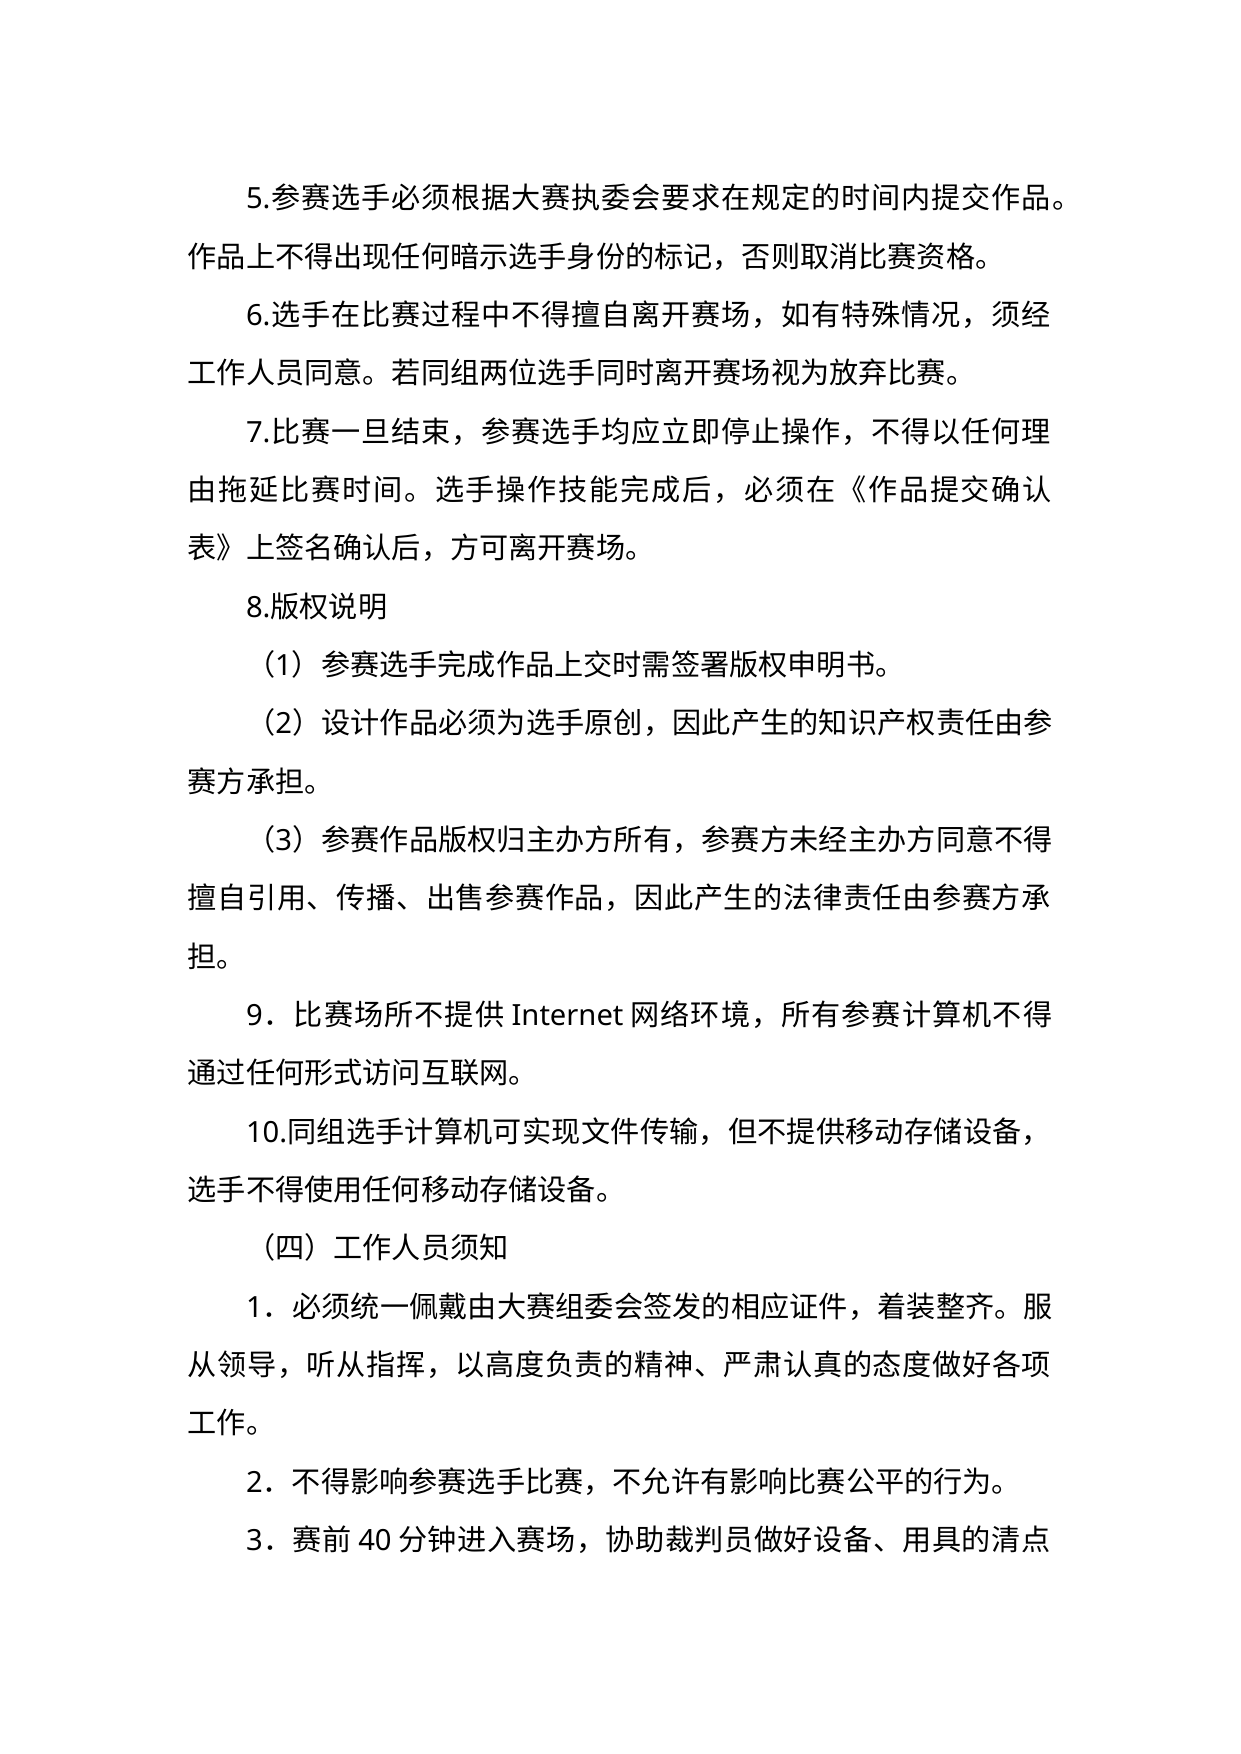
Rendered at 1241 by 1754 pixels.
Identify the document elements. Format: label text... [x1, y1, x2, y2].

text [187, 1504, 1053, 1562]
text 7.比赛一旦结束，参赛选手均应立即停止操作，不得以任何理由拖延比赛时间。选手操作技能完成后，必须在《作品提交确认表》上签名确认后，方可离开赛场。 [187, 395, 1053, 570]
text 5.参赛选手必须根据大赛执委会要求在规定的时间内提交作品。作品上不得出现任何暗示选手身份的标记，否则取消比赛资格。 [187, 162, 1053, 279]
text 9．比赛场所不提供Internet网络环境，所有参赛计算机不得通过任何形式访问互联网。 [187, 979, 1053, 1095]
text 8.版权说明 [187, 570, 1053, 629]
text （2）设计作品必须为选手原创，因此产生的知识产权责任由参赛方承担。 [187, 687, 1053, 804]
text （四）工作人员须知 [187, 1212, 1053, 1270]
text 1．必须统一佩戴由大赛组委会签发的相应证件，着装整齐。服从领导，听从指挥，以高度负责的精神、严肃认真的态度做好各项工作。 [187, 1270, 1053, 1445]
text 10.同组选手计算机可实现文件传输，但不提供移动存储设备，选手不得使用任何移动存储设备。 [187, 1095, 1053, 1212]
text 6.选手在比赛过程中不得擅自离开赛场，如有特殊情况，须经工作人员同意。若同组两位选手同时离开赛场视为放弃比赛。 [187, 279, 1053, 395]
text （1）参赛选手完成作品上交时需签署版权申明书。 [187, 629, 1053, 687]
text （3）参赛作品版权归主办方所有，参赛方未经主办方同意不得擅自引用、传播、出售参赛作品，因此产生的法律责任由参赛方承担。 [187, 804, 1053, 979]
text 2．不得影响参赛选手比赛，不允许有影响比赛公平的行为。 [187, 1445, 1053, 1504]
